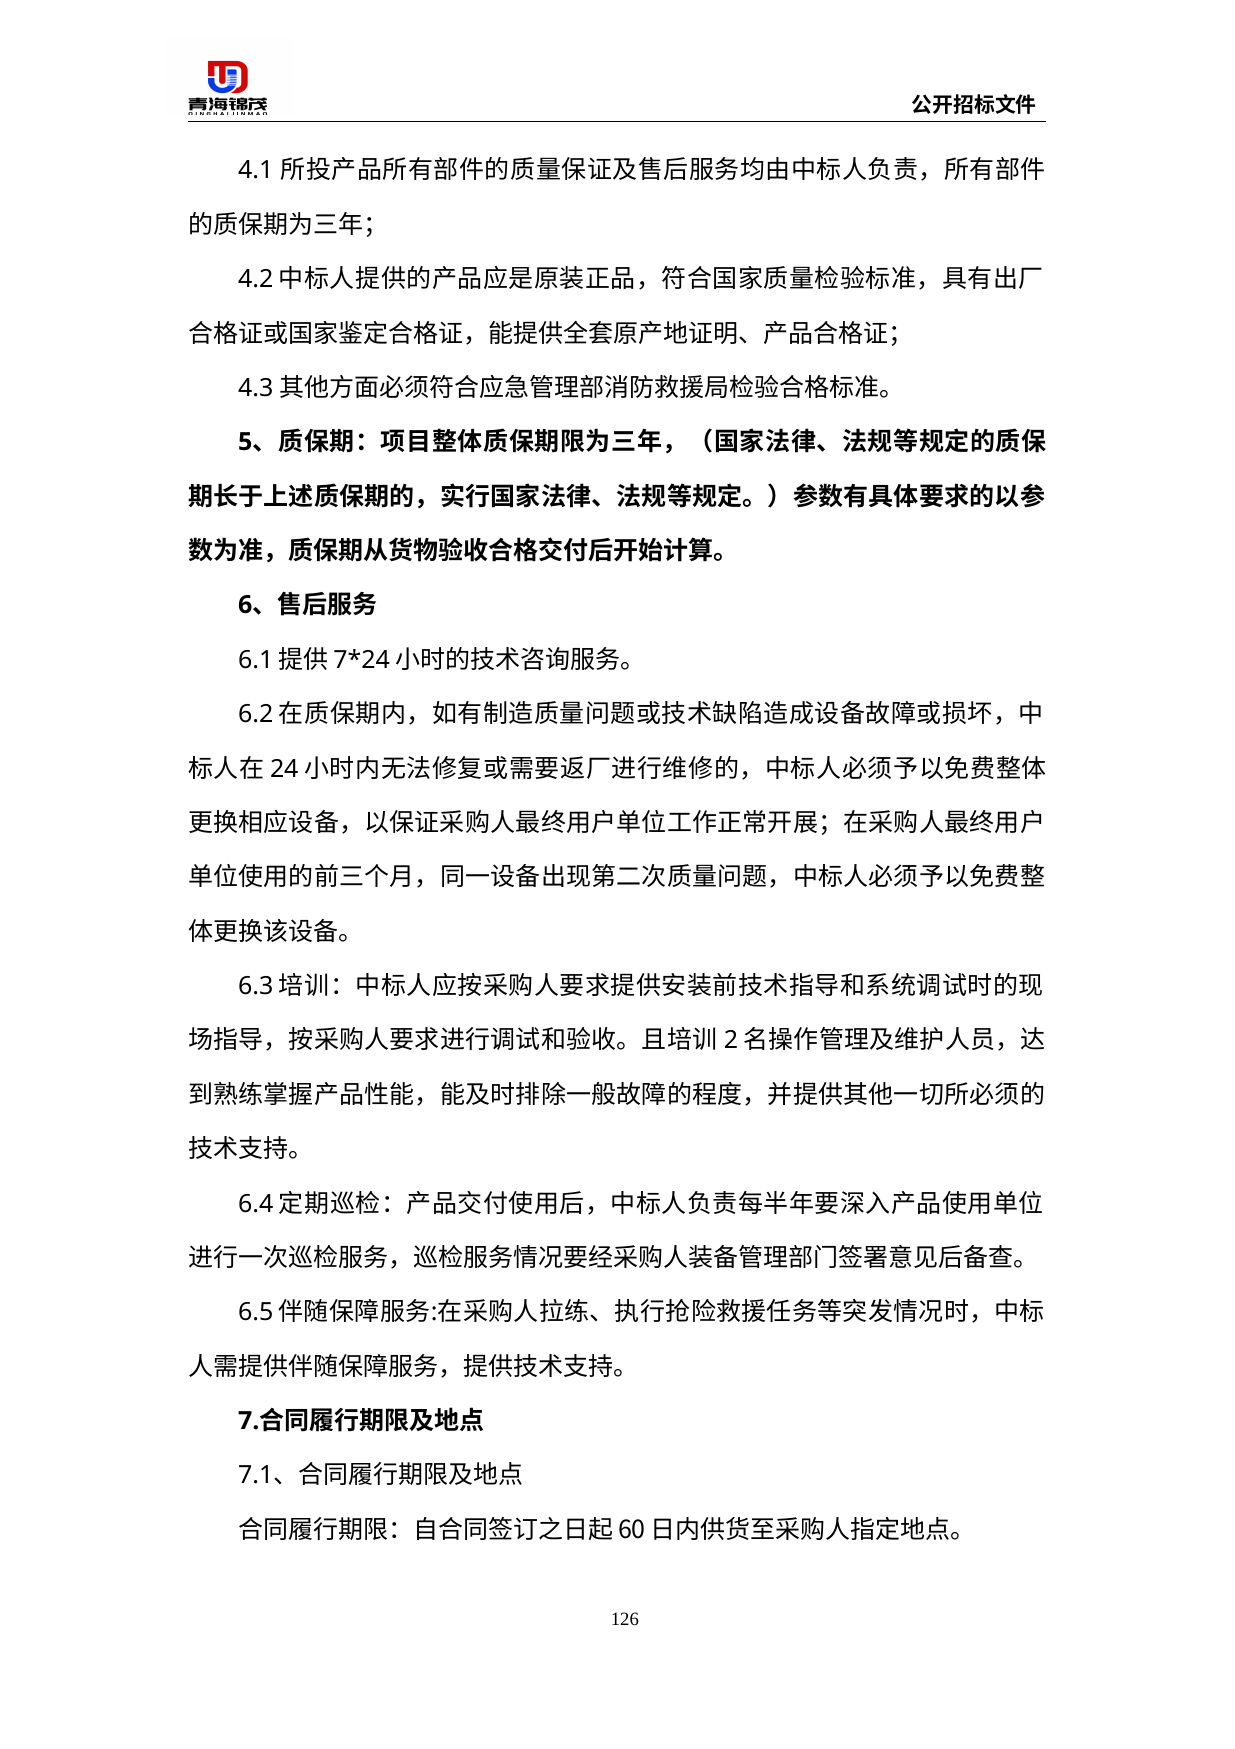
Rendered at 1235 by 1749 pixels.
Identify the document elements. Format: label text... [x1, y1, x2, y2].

text 合同履行期限：自合同签订之日起60日内供货至采购人指定地点。 [188, 1509, 1046, 1546]
text 6.3培训：中标人应按采购人要求提供安装前技术指导和系统调试时的现场指导，按采购人要求进行调试和验收。且培训2名操作管理及维护人员，达到熟练掌握产品性能，能及时排除一般故障的程度，并提供其他一切所必须的技术支持。 [188, 966, 1046, 1165]
text 6.1提供7*24小时的技术咨询服务。 [188, 639, 1046, 676]
text 4.2中标人提供的产品应是原装正品，符合国家质量检验标准，具有出厂合格证或国家鉴定合格证，能提供全套原产地证明、产品合格证； [188, 259, 1046, 349]
text 6、售后服务 [188, 585, 1046, 621]
text 6.5伴随保障服务:在采购人拉练、执行抢险救援任务等突发情况时，中标人需提供伴随保障服务，提供技术支持。 [188, 1292, 1046, 1382]
text 7.1、合同履行期限及地点 [188, 1455, 1046, 1491]
text 6.4定期巡检：产品交付使用后，中标人负责每半年要深入产品使用单位进行一次巡检服务，巡检服务情况要经采购人装备管理部门签署意见后备查。 [188, 1183, 1046, 1274]
picture [164, 38, 294, 115]
text 7.合同履行期限及地点 [188, 1401, 1046, 1437]
text 5、质保期：项目整体质保期限为三年，（国家法律、法规等规定的质保期长于上述质保期的，实行国家法律、法规等规定。）参数有具体要求的以参数为准，质保期从货物验收合格交付后开始计算。 [188, 422, 1046, 567]
text 4.1 所投产品所有部件的质量保证及售后服务均由中标人负责，所有部件的质保期为三年； [188, 150, 1046, 241]
text 4.3 其他方面必须符合应急管理部消防救援局检验合格标准。 [188, 367, 1046, 404]
text 6.2在质保期内，如有制造质量问题或技术缺陷造成设备故障或损坏，中标人在24小时内无法修复或需要返厂进行维修的，中标人必须予以免费整体更换相应设备，以保证采购人最终用户单位工作正常开展；在采购人最终用户单位使用的前三个月，同一设备出现第二次质量问题，中标人必须予以免费整体更换该设备。 [188, 694, 1046, 947]
